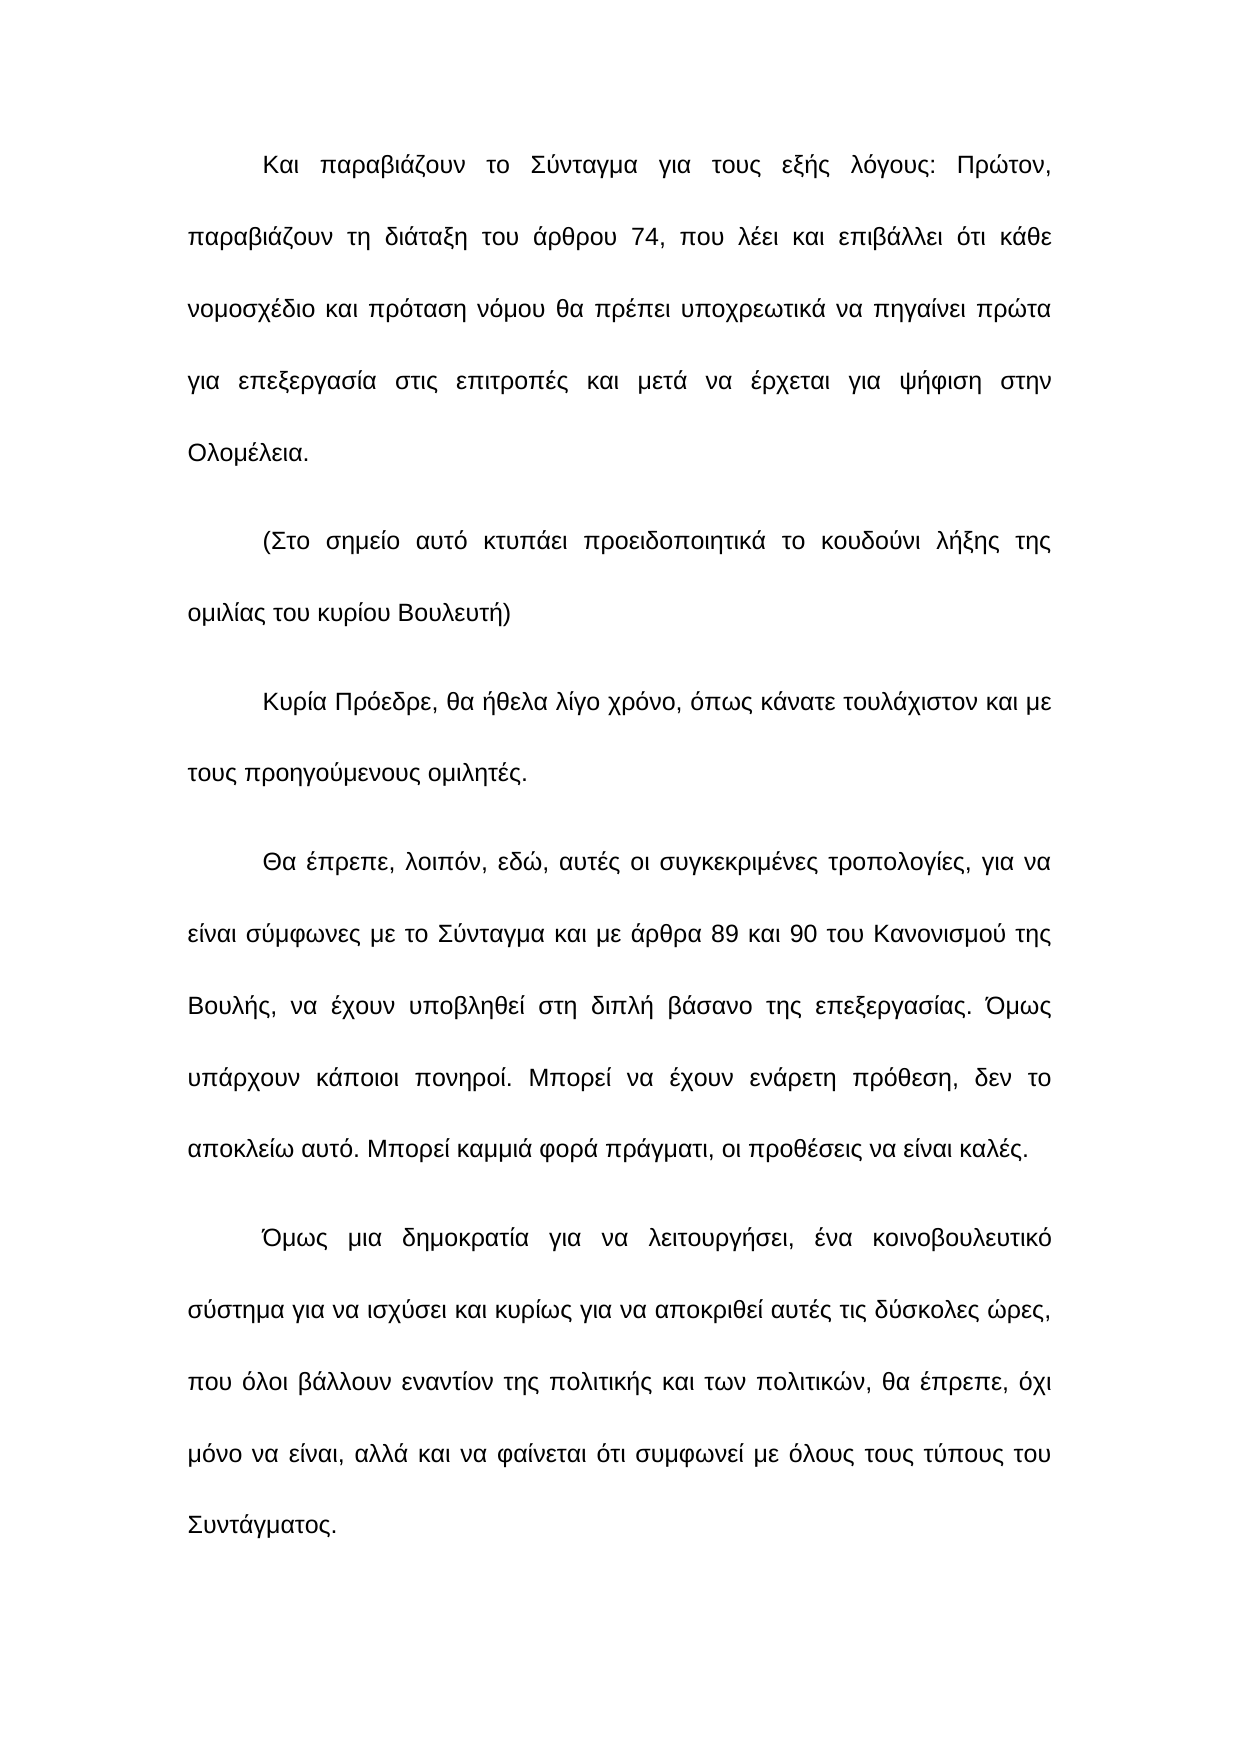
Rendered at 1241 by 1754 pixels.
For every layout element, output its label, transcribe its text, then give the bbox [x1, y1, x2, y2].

text Κυρία Πρόεδρε, θα ήθελα λίγο χρόνο, όπως κάνατε τουλάχιστον και με τους προηγούμενους ομιλητές. [187, 686, 1053, 787]
text Θα έπρεπε, λοιπόν, εδώ, αυτές οι συγκεκριμένες τροπολογίες, για να είναι σύμφωνες με το Σύνταγμα και με άρθρα 89 και 90 του Κανονισμού της Βουλής, να έχουν υποβληθεί στη διπλή βάσανο της επεξεργασίας. Όμως υπάρχουν κάποιοι πονηροί. Μπορεί να έχουν ενάρετη πρόθεση, δεν το αποκλείω αυτό. Μπορεί καμμιά φορά πράγματι, οι προθέσεις να είναι καλές. [187, 847, 1053, 1163]
text Και παραβιάζουν το Σύνταγμα για τους εξής λόγους: Πρώτον, παραβιάζουν τη διάταξη του άρθρου 74, που λέει και επιβάλλει ότι κάθε νομοσχέδιο και πρόταση νόμου θα πρέπει υποχρεωτικά να πηγαίνει πρώτα για επεξεργασία στις επιτροπές και μετά να έρχεται για ψήφιση στην Ολομέλεια. [187, 150, 1053, 466]
text Όμως μια δημοκρατία για να λειτουργήσει, ένα κοινοβουλευτικό σύστημα για να ισχύσει και κυρίως για να αποκριθεί αυτές τις δύσκολες ώρες, που όλοι βάλλουν εναντίον της πολιτικής και των πολιτικών, θα έπρεπε, όχι μόνο να είναι, αλλά και να φαίνεται ότι συμφωνεί με όλους τους τύπους του Συντάγματος. [187, 1223, 1053, 1539]
text (Στο σημείο αυτό κτυπάει προειδοποιητικά το κουδούνι λήξης της ομιλίας του κυρίου Βουλευτή) [187, 526, 1053, 627]
